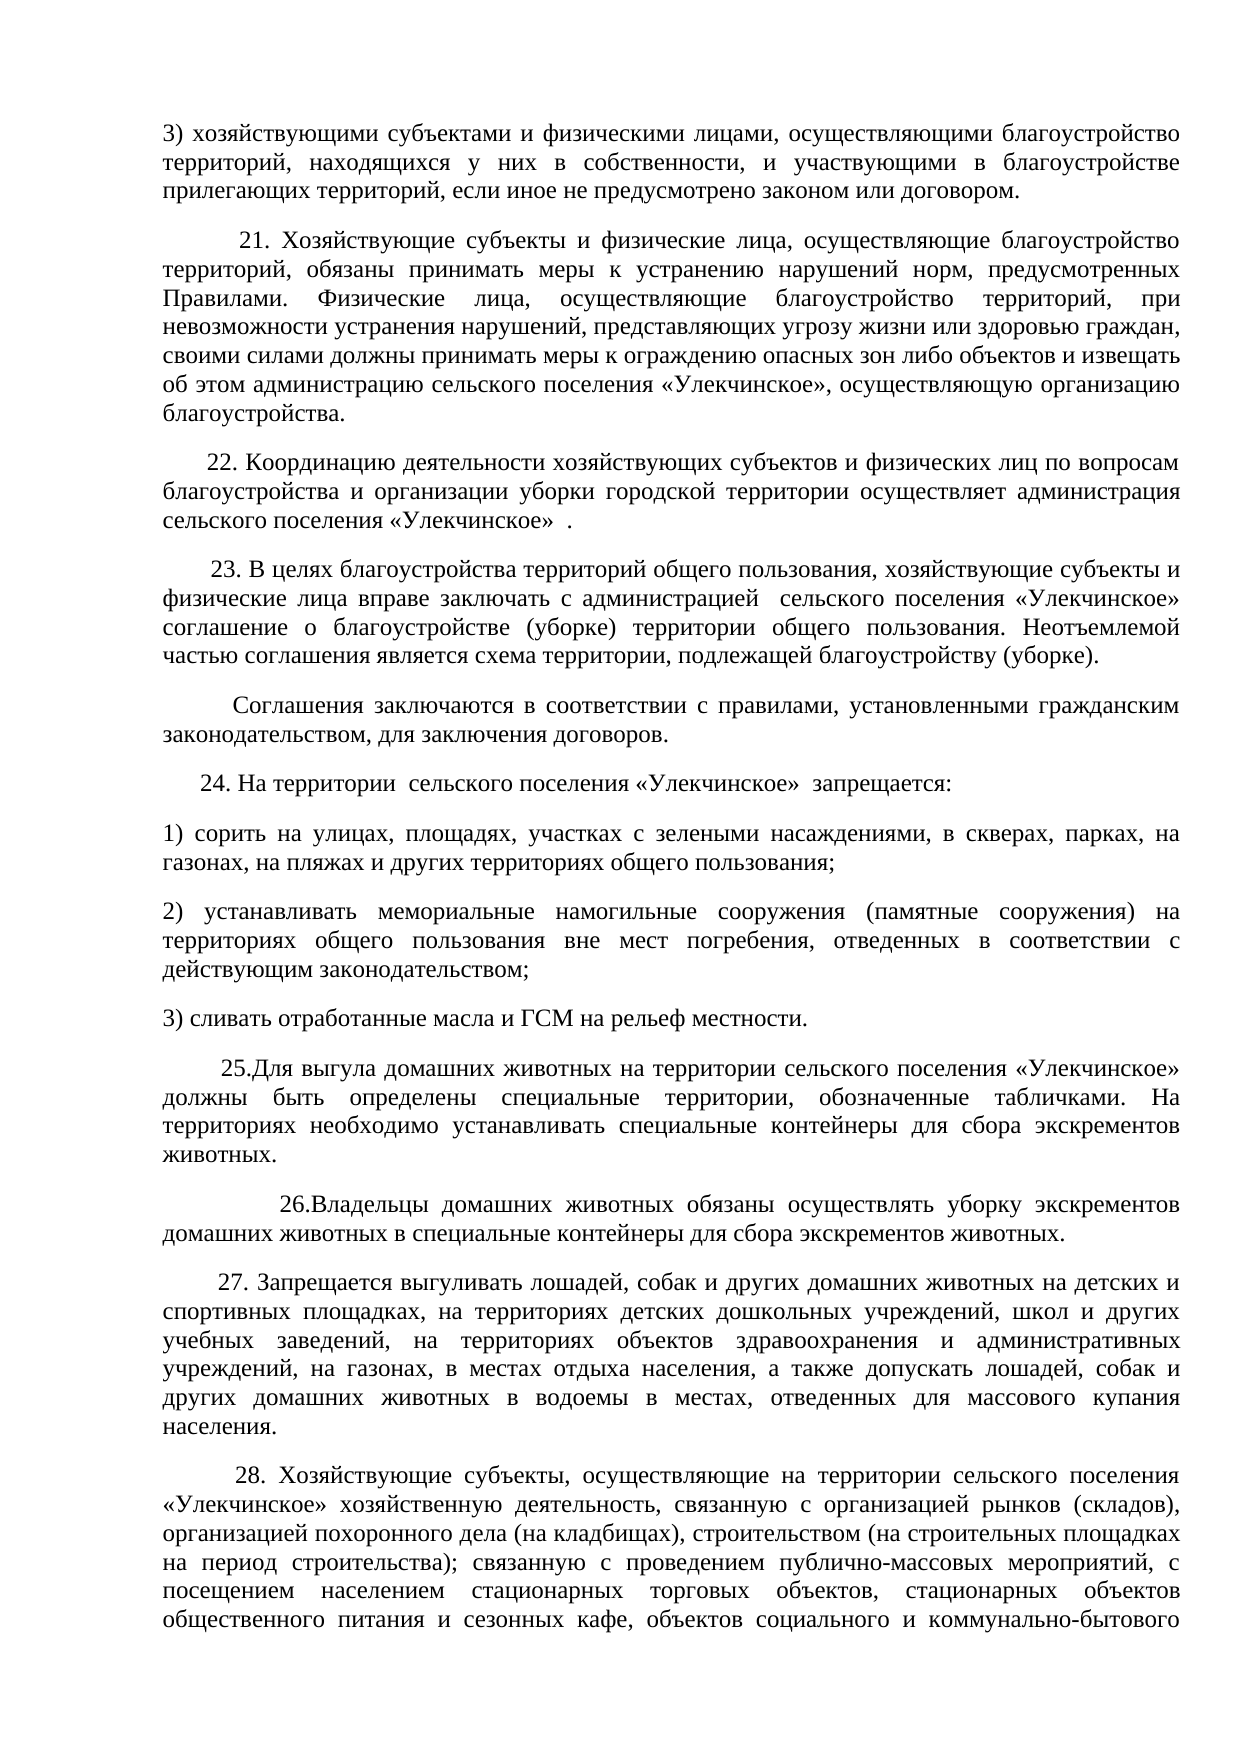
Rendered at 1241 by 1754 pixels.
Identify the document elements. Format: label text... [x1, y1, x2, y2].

text 21. Хозяйствующие субъекты и физические лица, осуществляющие благоустройство территорий, обязаны принимать меры к устранению нарушений норм, предусмотренных Правилами. Физические лица, осуществляющие благоустройство территорий, при невозможности устранения нарушений, представляющих угрозу жизни или здоровью граждан, своими силами должны принимать меры к ограждению опасных зон либо объектов и извещать об этом администрацию сельского поселения «Улекчинское», осуществляющую организацию благоустройства. [162, 225, 1181, 426]
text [162, 1461, 1181, 1633]
text 3) хозяйствующими субъектами и физическими лицами, осуществляющими благоустройство территорий, находящихся у них в собственности, и участвующими в благоустройстве прилегающих территорий, если иное не предусмотрено законом или договором. [162, 118, 1181, 204]
text 24. На территории сельского поселения «Улекчинское» запрещается: [162, 768, 1181, 797]
text 3) сливать отработанные масла и ГСМ на рельеф местности. [162, 1003, 1181, 1032]
text 1) сорить на улицах, площадях, участках с зелеными насаждениями, в скверах, парках, на газонах, на пляжах и других территориях общего пользования; [162, 818, 1181, 876]
text 25.Для выгула домашних животных на территории сельского поселения «Улекчинское» должны быть определены специальные территории, обозначенные табличками. На территориях необходимо устанавливать специальные контейнеры для сбора экскрементов животных. [162, 1053, 1181, 1168]
text 27. Запрещается выгуливать лошадей, собак и других домашних животных на детских и спортивных площадках, на территориях детских дошкольных учреждений, школ и других учебных заведений, на территориях объектов здравоохранения и административных учреждений, на газонах, в местах отдыха населения, а также допускать лошадей, собак и других домашних животных в водоемы в местах, отведенных для массового купания населения. [162, 1267, 1181, 1440]
text 23. В целях благоустройства территорий общего пользования, хозяйствующие субъекты и физические лица вправе заключать с администрацией сельского поселения «Улекчинское» соглашение о благоустройстве (уборке) территории общего пользования. Неотъемлемой частью соглашения является схема территории, подлежащей благоустройству (уборке). [162, 554, 1181, 669]
text 22. Координацию деятельности хозяйствующих субъектов и физических лиц по вопросам благоустройства и организации уборки городской территории осуществляет администрация сельского поселения «Улекчинское» . [162, 447, 1181, 533]
text 2) устанавливать мемориальные намогильные сооружения (памятные сооружения) на территориях общего пользования вне мест погребения, отведенных в соответствии с действующим законодательством; [162, 896, 1181, 983]
text 26.Владельцы домашних животных обязаны осуществлять уборку экскрементов домашних животных в специальные контейнеры для сбора экскрементов животных. [162, 1189, 1181, 1246]
text Соглашения заключаются в соответствии с правилами, установленными гражданским законодательством, для заключения договоров. [162, 690, 1181, 748]
